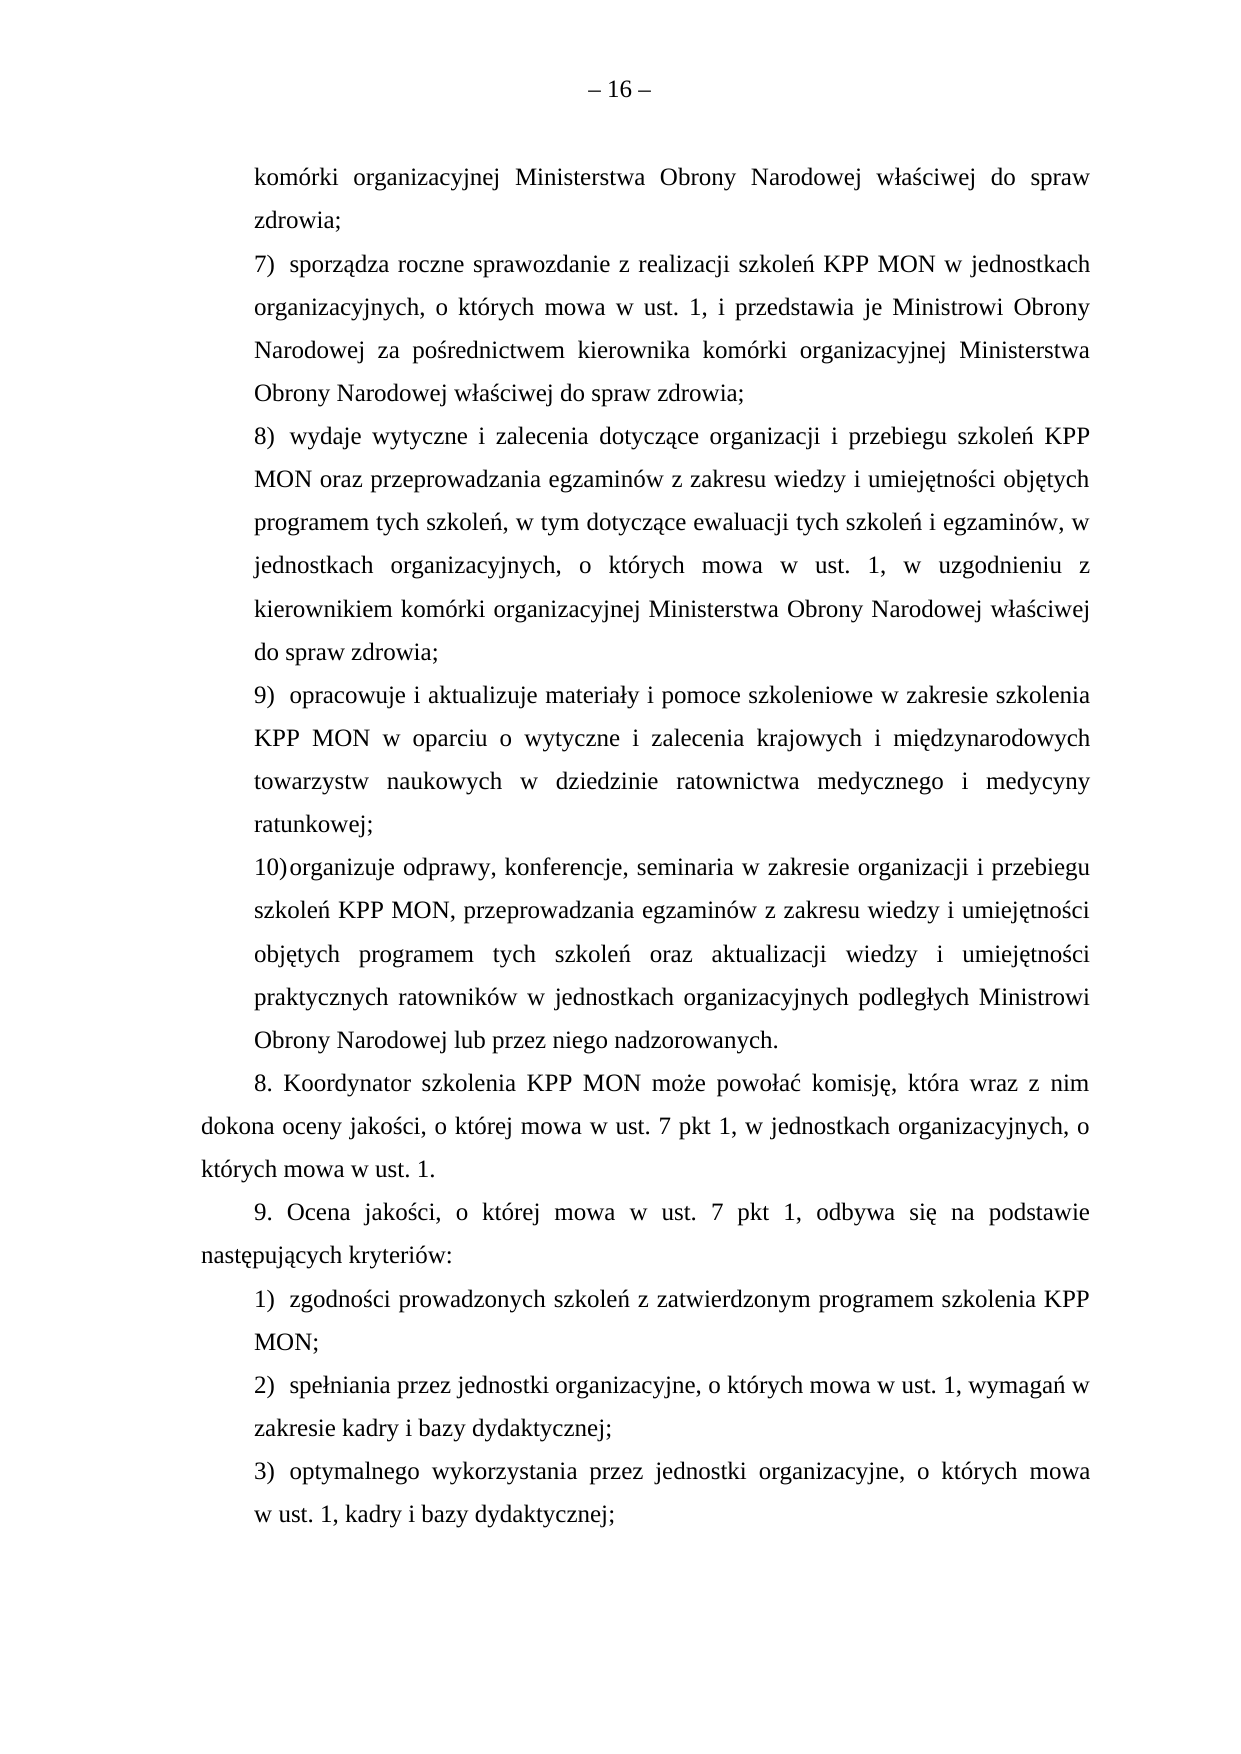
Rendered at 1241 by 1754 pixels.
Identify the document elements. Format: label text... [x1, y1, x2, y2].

text 2) spełniania przez jednostki organizacyjne, o których mowa w ust. 1, wymagań w zakresie kadry i bazy dydaktycznej; [254, 1370, 1091, 1442]
text 8. Koordynator szkolenia KPP MON może powołać komisję, która wraz z nim dokona oceny jakości, o której mowa w ust. 7 pkt 1, w jednostkach organizacyjnych, o których mowa w ust. 1. [201, 1068, 1091, 1183]
text 10) organizuje odprawy, konferencje, seminaria w zakresie organizacji i przebiegu szkoleń KPP MON, przeprowadzania egzaminów z zakresu wiedzy i umiejętności objętych programem tych szkoleń oraz aktualizacji wiedzy i umiejętności praktycznych ratowników w jednostkach organizacyjnych podległych Ministrowi Obrony Narodowej lub przez niego nadzorowanych. [254, 852, 1091, 1054]
text 3) optymalnego wykorzystania przez jednostki organizacyjne, o których mowa w ust. 1, kadry i bazy dydaktycznej; [254, 1456, 1091, 1528]
text 9) opracowuje i aktualizuje materiały i pomoce szkoleniowe w zakresie szkolenia KPP MON w oparciu o wytyczne i zalecenia krajowych i międzynarodowych towarzystw naukowych w dziedzinie ratownictwa medycznego i medycyny ratunkowej; [254, 680, 1091, 838]
text 7) sporządza roczne sprawozdanie z realizacji szkoleń KPP MON w jednostkach organizacyjnych, o których mowa w ust. 1, i przedstawia je Ministrowi Obrony Narodowej za pośrednictwem kierownika komórki organizacyjnej Ministerstwa Obrony Narodowej właściwej do spraw zdrowia; [254, 249, 1091, 407]
text 9. Ocena jakości, o której mowa w ust. 7 pkt 1, odbywa się na podstawie następujących kryteriów: [201, 1197, 1091, 1269]
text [254, 162, 1091, 234]
text 8) wydaje wytyczne i zalecenia dotyczące organizacji i przebiegu szkoleń KPP MON oraz przeprowadzania egzaminów z zakresu wiedzy i umiejętności objętych programem tych szkoleń, w tym dotyczące ewaluacji tych szkoleń i egzaminów, w jednostkach organizacyjnych, o których mowa w ust. 1, w uzgodnieniu z kierownikiem komórki organizacyjnej Ministerstwa Obrony Narodowej właściwej do spraw zdrowia; [254, 421, 1091, 666]
text 1) zgodności prowadzonych szkoleń z zatwierdzonym programem szkolenia KPP MON; [254, 1284, 1091, 1356]
